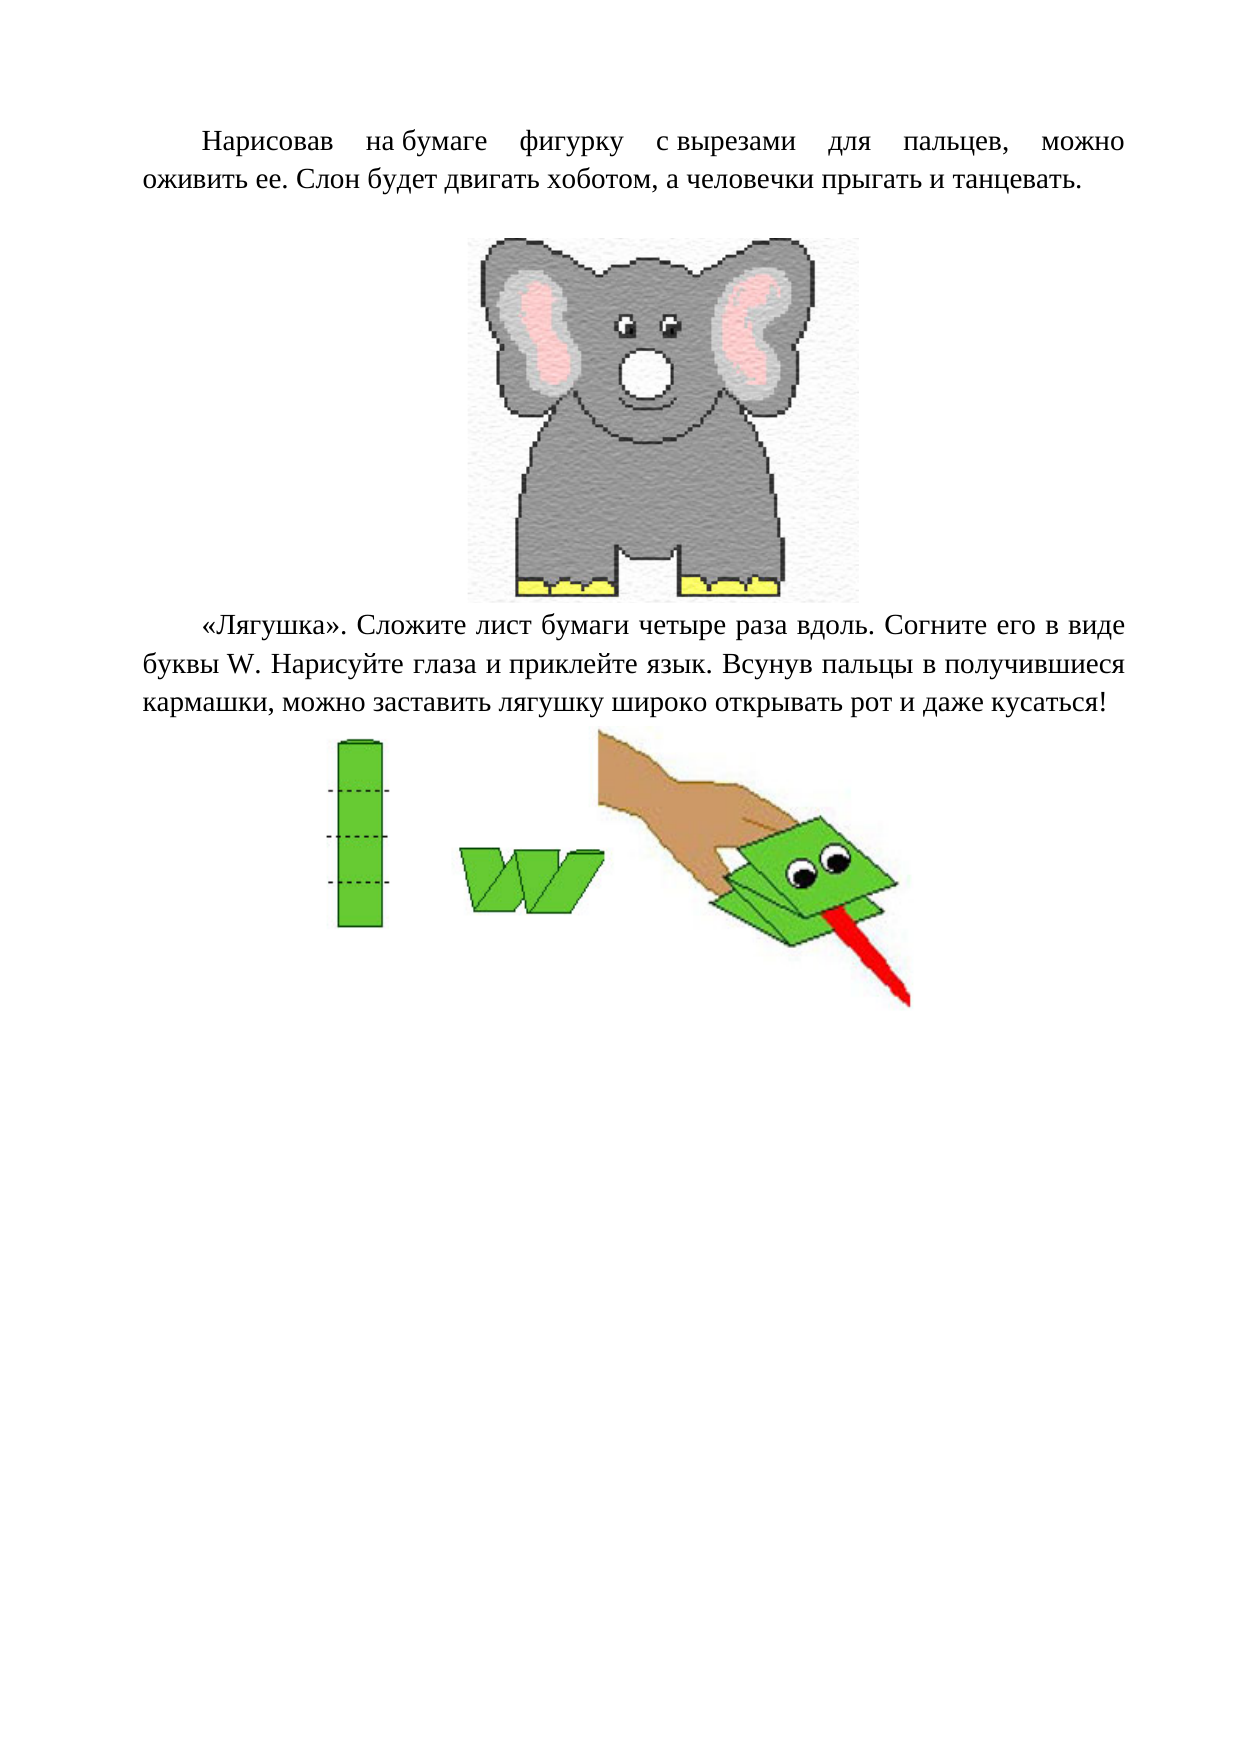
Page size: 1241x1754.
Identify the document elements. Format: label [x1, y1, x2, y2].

table_header [138, 118, 1130, 727]
picture [467, 238, 859, 603]
picture [302, 726, 926, 1031]
